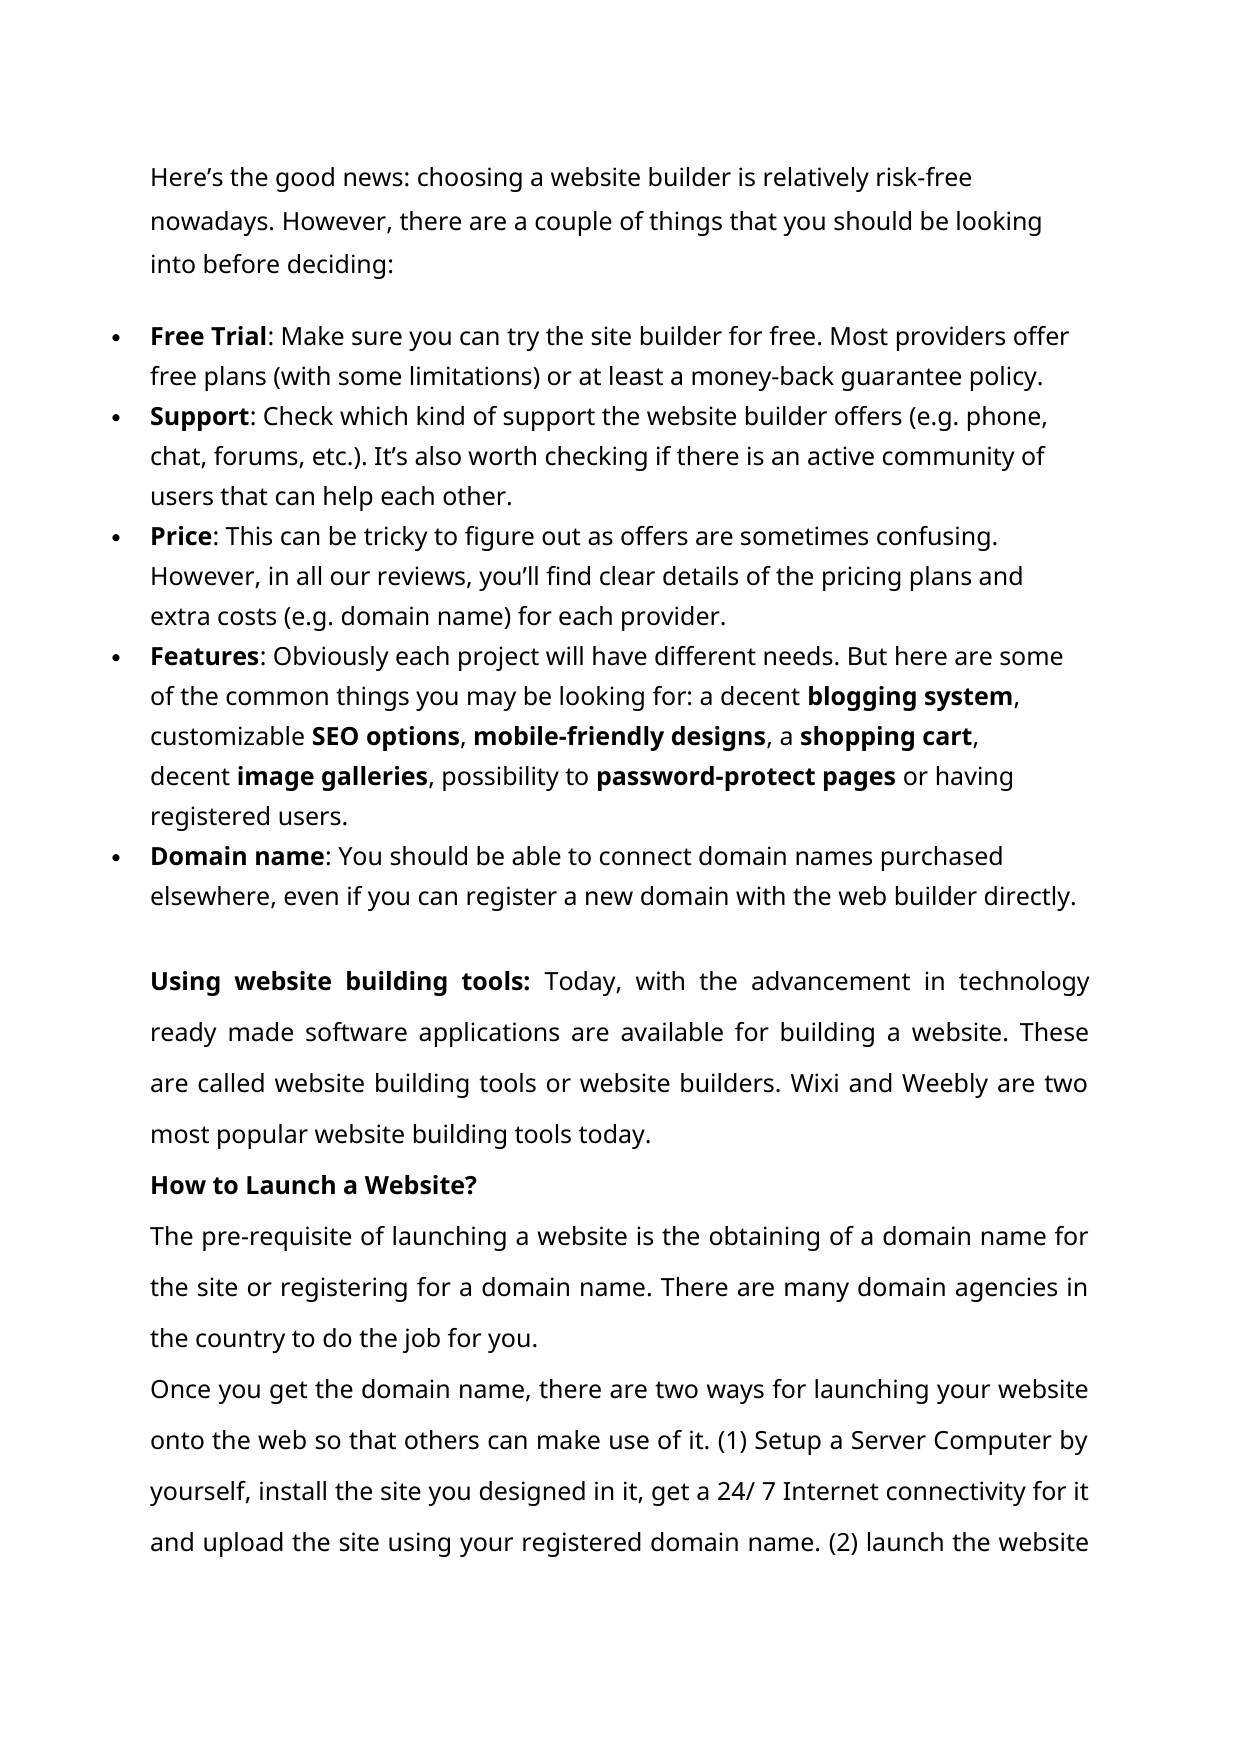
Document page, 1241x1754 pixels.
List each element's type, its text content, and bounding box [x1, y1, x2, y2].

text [150, 1372, 1090, 1559]
list Domain name: You should be able to connect domain names purchased elsewhere, even if you can register a new domain with the web builder directly. [112, 832, 1090, 912]
text Here’s the good news: choosing a website builder is relatively risk-free nowadays. However, there are a couple of things that you should be looking into before deciding: [150, 150, 1090, 281]
list Free Trial: Make sure you can try the site builder for free. Most providers offer free plans (with some limitations) or at least a money-back guarantee policy. [112, 312, 1090, 392]
list Features: Obviously each project will have different needs. But here are some of the common things you may be looking for: a decent blogging system, customizable SEO options, mobile-friendly designs, a shopping cart, decent image galleries, possibility to password-protect pages or having registered users. [112, 632, 1090, 832]
text How to Launch a Website? [150, 1168, 1090, 1202]
list Price: This can be tricky to figure out as offers are sometimes confusing. However, in all our reviews, you’ll find clear details of the pricing plans and extra costs (e.g. domain name) for each provider. [112, 512, 1090, 632]
text Using website building tools: Today, with the advancement in technology ready made software applications are available for building a website. These are called website building tools or website builders. Wixi and Weebly are two most popular website building tools today. [150, 963, 1090, 1151]
list Support: Check which kind of support the website builder offers (e.g. phone, chat, forums, etc.). It’s also worth checking if there is an active community of users that can help each other. [112, 392, 1090, 512]
text The pre-requisite of launching a website is the obtaining of a domain name for the site or registering for a domain name. There are many domain agencies in the country to do the job for you. [150, 1219, 1090, 1355]
